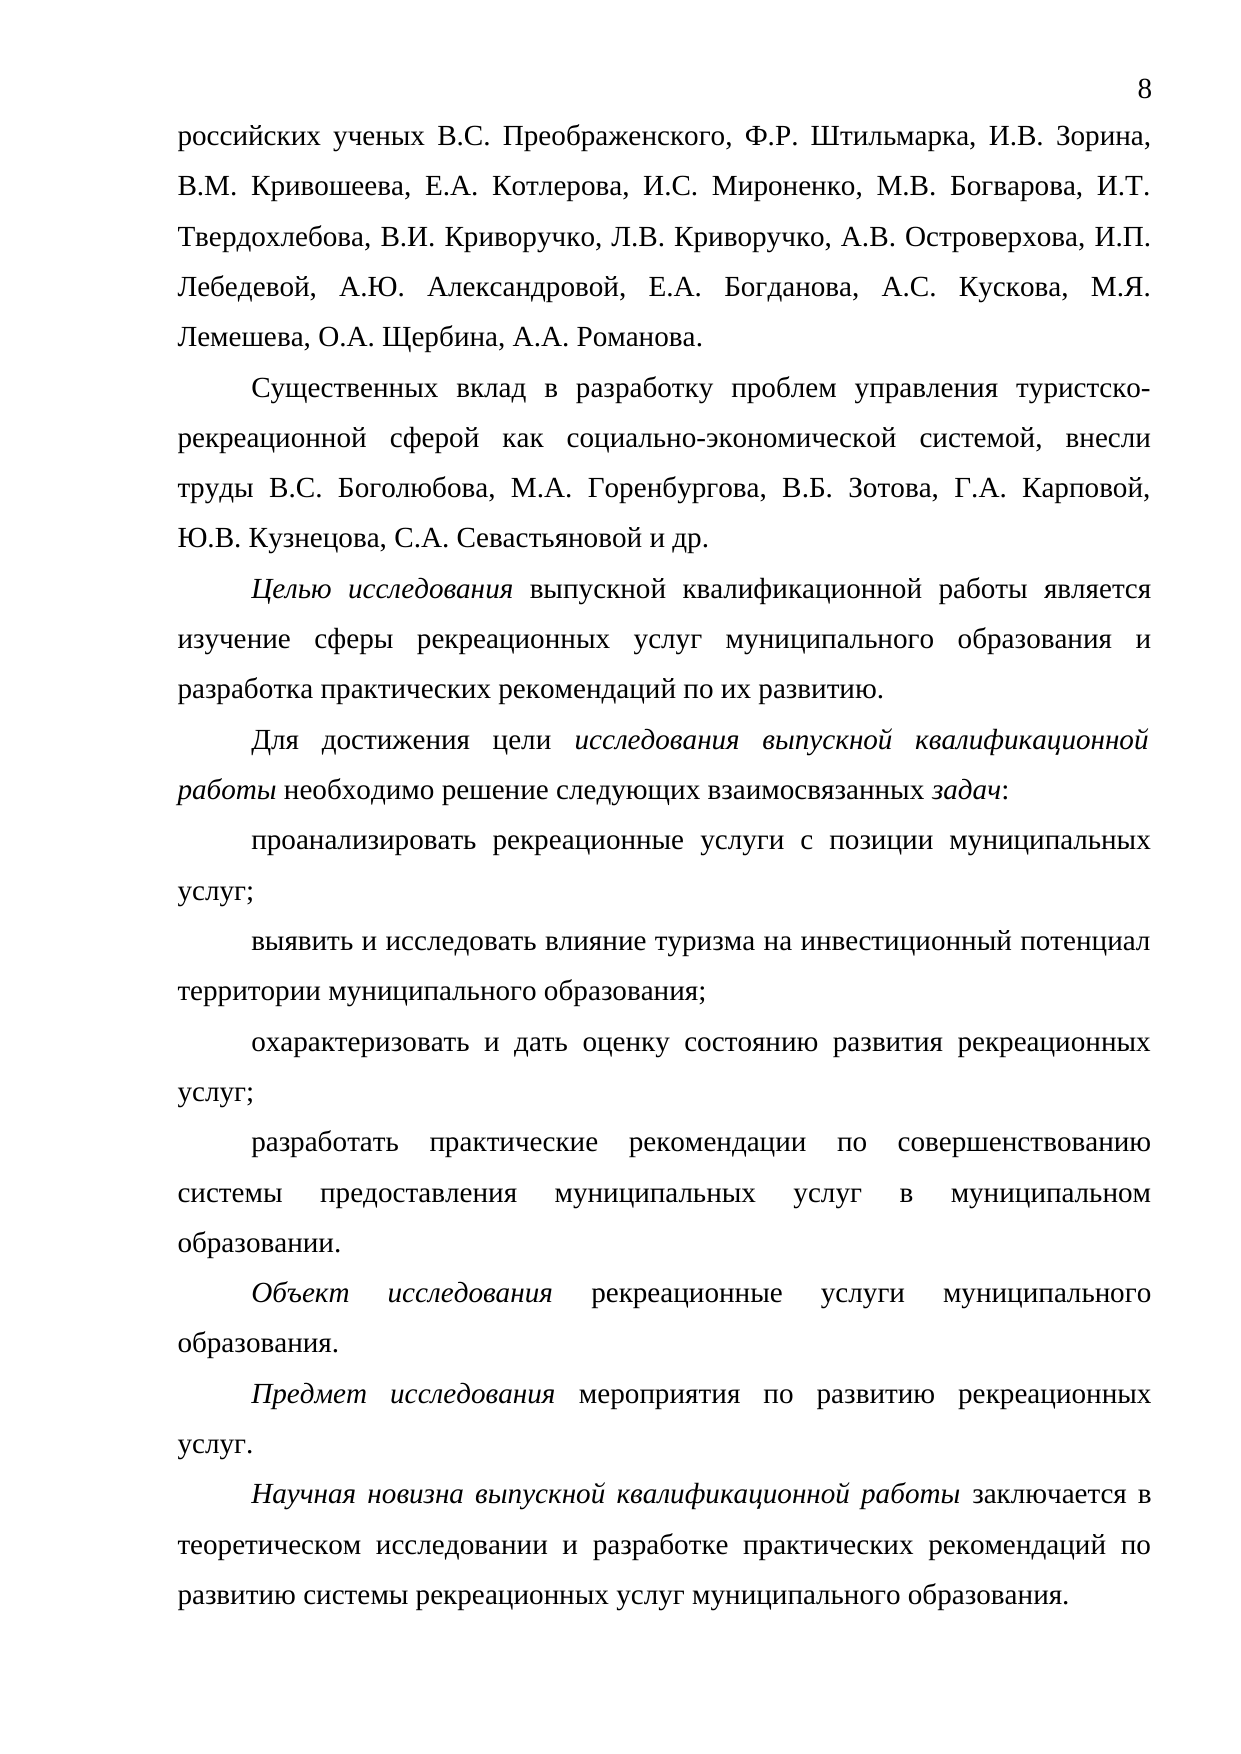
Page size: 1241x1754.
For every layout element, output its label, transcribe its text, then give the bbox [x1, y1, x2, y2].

text охарактеризовать и дать оценку состоянию развития рекреационных услуг; [177, 1024, 1152, 1108]
text выявить и исследовать влияние туризма на инвестиционный потенциал территории муниципального образования; [177, 923, 1152, 1007]
text Объект исследования рекреационные услуги муниципального образования. [177, 1275, 1152, 1359]
text Научная новизна выпускной квалификационной работы заключается в теоретическом исследовании и разработке практических рекомендаций по развитию системы рекреационных услуг муниципального образования. [177, 1477, 1152, 1611]
text Существенных вклад в разработку проблем управления туристско-рекреационной сферой как социально-экономической системой, внесли труды В.С. Боголюбова, М.А. Горенбургова, В.Б. Зотова, Г.А. Карповой, Ю.В. Кузнецова, С.А. Севастьяновой и др. [177, 370, 1152, 554]
text проанализировать рекреационные услуги с позиции муниципальных услуг; [177, 822, 1152, 906]
text разработать практические рекомендации по совершенствованию системы предоставления муниципальных услуг в муниципальном образовании. [177, 1124, 1152, 1258]
text Предмет исследования мероприятия по развитию рекреационных услуг. [177, 1376, 1152, 1460]
text Целью исследования выпускной квалификационной работы является изучение сферы рекреационных услуг муниципального образования и разработка практических рекомендаций по их развитию. [177, 571, 1152, 705]
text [177, 118, 1152, 353]
text Для достижения цели исследования выпускной квалификационной работы необходимо решение следующих взаимосвязанных задач: [177, 722, 1152, 806]
